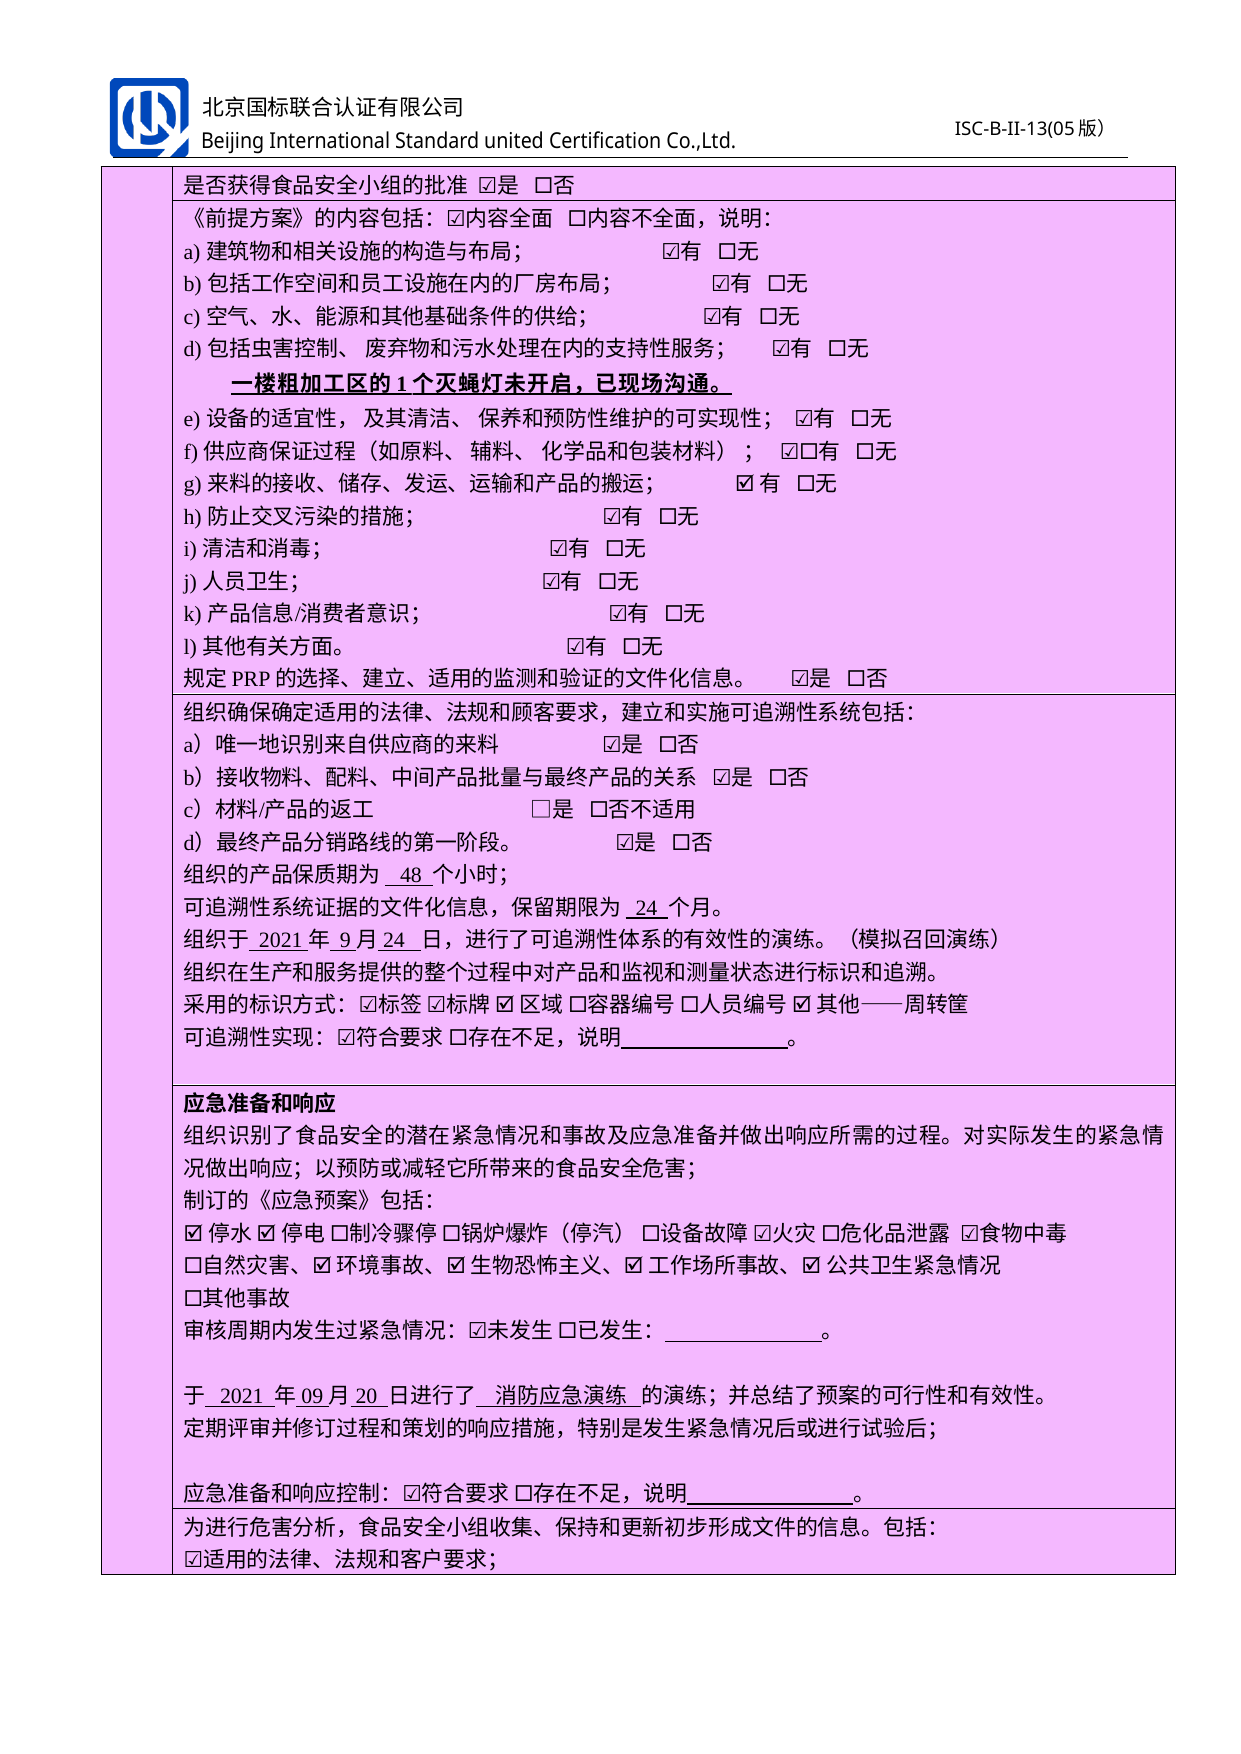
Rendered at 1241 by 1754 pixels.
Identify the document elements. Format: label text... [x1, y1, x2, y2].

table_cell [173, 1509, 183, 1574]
picture [109, 78, 189, 158]
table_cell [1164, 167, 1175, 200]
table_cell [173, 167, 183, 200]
table_cell 应急准备和响应 组织识别了食品安全的潜在紧急情况和事故及应急准备并做出响应所需的过程。对实际发生的紧急情况做出响应；以预防或减轻它所带来的食品安全危害； 制订的《应急预案》包括： 停水 停电 制冷骤停 锅炉爆炸（停汽） 设备故障 ☑火灾 危化品泄露 ☑食物中毒 自然灾害、环境事故、生物恐怖主义、工作场所事故、公共卫生紧急情况 其他事故 审核周期内发生过紧急情况：☑未发生 已发生： 。 于 2021 年 09 月 20 日进行了 消防应急演练 的演练；并总结了预案的可行性和有效性。 定期评审并修订过程和策划的响应措施，特别是发生紧急情况后或进行试验后； 应急准备和响应控制：☑符合要求 存在不足，说明 。 [173, 1086, 1175, 1508]
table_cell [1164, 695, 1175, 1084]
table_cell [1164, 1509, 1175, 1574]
table_cell 《前提方案》的内容包括：☑内容全面 内容不全面，说明： a) 建筑物和相关设施的构造与布局； ☑有 无 b) 包括工作空间和员工设施在内的厂房布局； ☑有 无 c) 空气、水、能源和其他基础条件的供给； ☑有 无 d) 包括虫害控制、 废弃物和污水处理在内的支持性服务； ☑有 无 一楼粗加工区的1个灭蝇灯未开启，已现场沟通。 e) 设备的适宜性， 及其清洁、 保养和预防性维护的可实现性； ☑有 无 f) 供应商保证过程（如原料、 辅料、 化学品和包装材料） ； ☑有 无 g) 来料的接收、储存、发运、运输和产品的搬运； 有 无 h) 防止交叉污染的措施； ☑有 无 i) 清洁和消毒； ☑有 无 j) 人员卫生； ☑有 无 k) 产品信息/消费者意识； ☑有 无 l) 其他有关方面。 ☑有 无 规定PRP的选择、建立、适用的监测和验证的文件化信息。 ☑是 否 [173, 201, 1175, 693]
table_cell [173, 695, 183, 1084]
